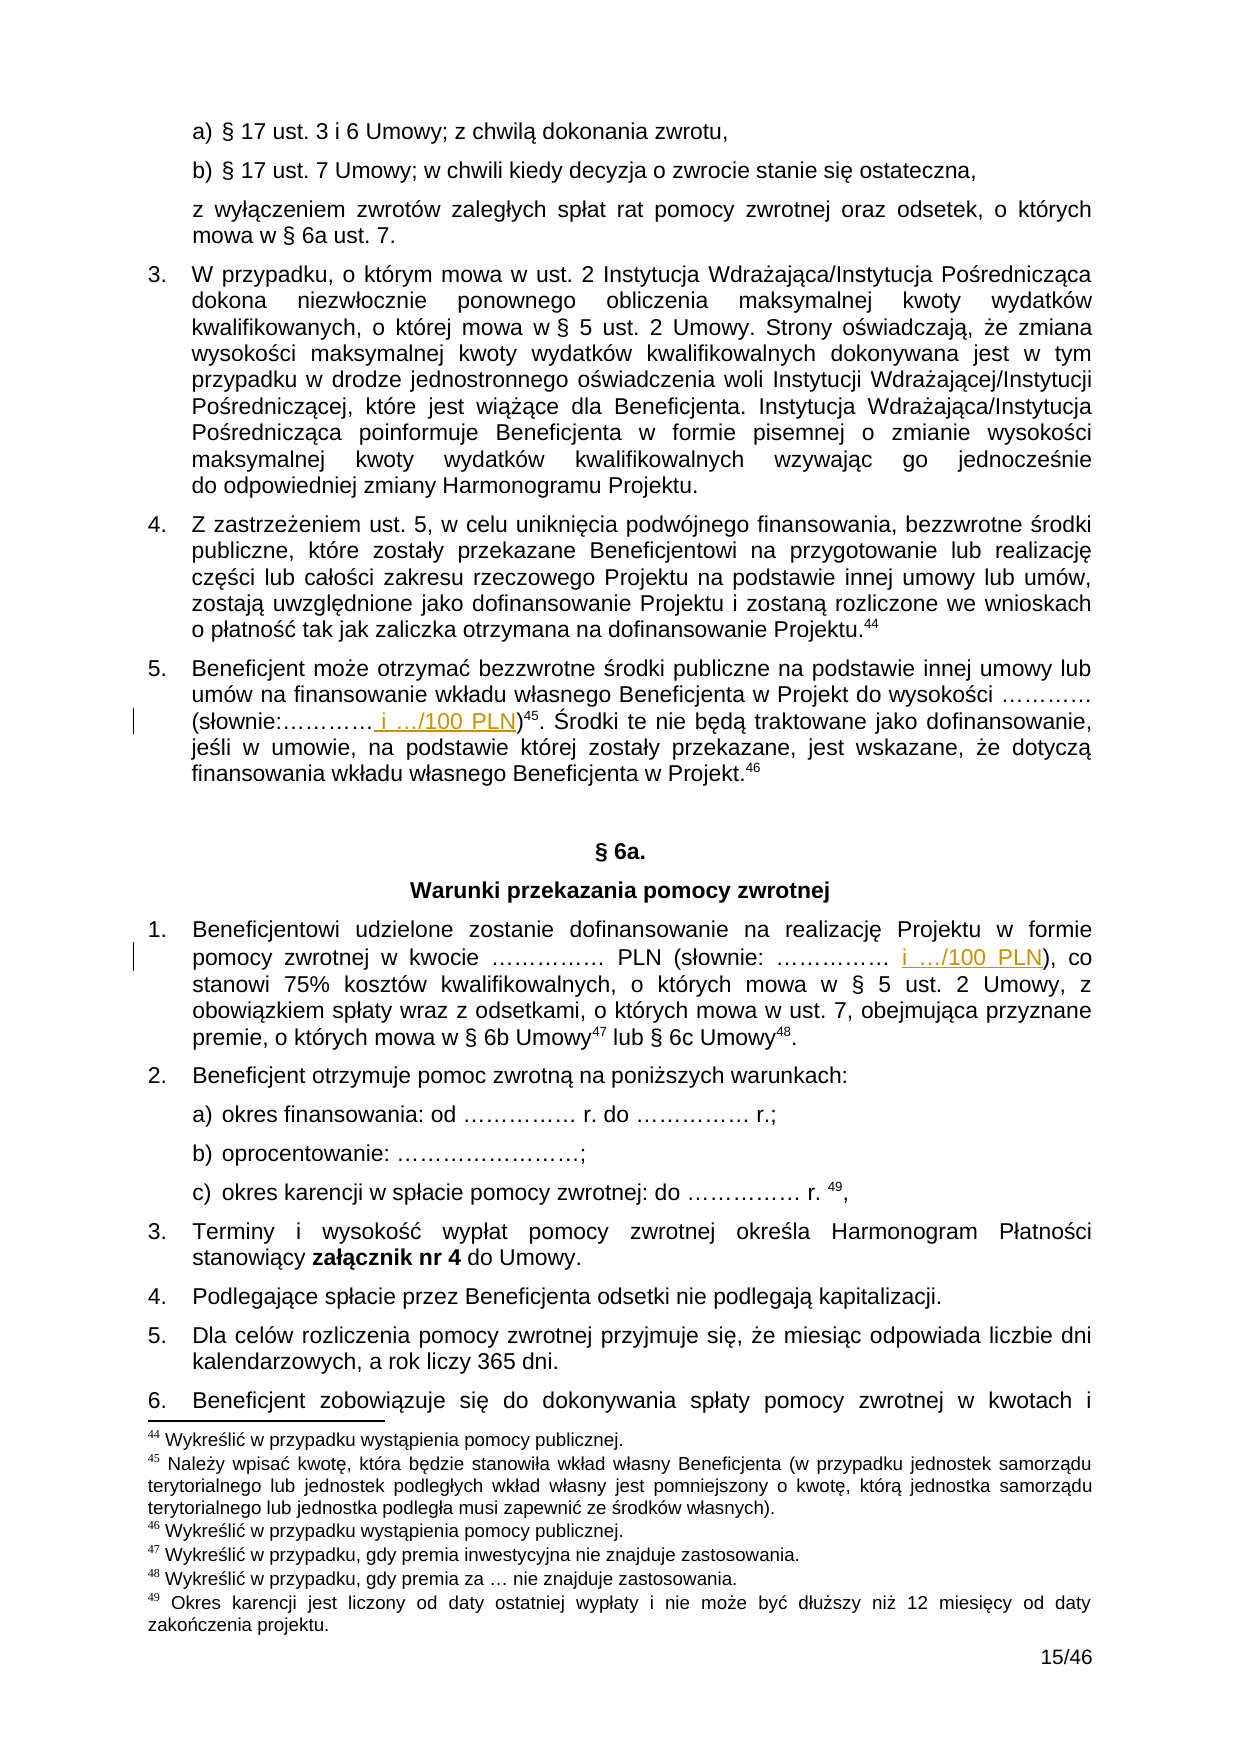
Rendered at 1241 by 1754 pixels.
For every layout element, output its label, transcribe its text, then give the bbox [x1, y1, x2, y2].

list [148, 1387, 1092, 1413]
list Beneficjent może otrzymać bezzwrotne środki publiczne na podstawie innej umowy lub umów na finansowanie wkładu własnego Beneficjenta w Projekt do wysokości ………… (słownie:…………). Środki te nie będą traktowane jako dofinansowanie, jeśli w umowie, na podstawie której zostały przekazane, jest wskazane, że dotyczą finansowania wkładu własnego Beneficjenta w Projekt. [148, 655, 1092, 787]
list Beneficjentowi udzielone zostanie dofinansowanie na realizację Projektu w formie pomocy zwrotnej w kwocie …………… PLN (słownie: …………… ), co stanowi 75% kosztów kwalifikowalnych, o których mowa w § 5 ust. 2 Umowy, z obowiązkiem spłaty wraz z odsetkami, o których mowa w ust. 7, obejmująca przyznane premie, o których mowa w § 6b Umowy lub § 6c Umowy. [148, 916, 1092, 1050]
text § 6a. [148, 838, 1092, 864]
list Terminy i wysokość wypłat pomocy zwrotnej określa Harmonogram Płatności stanowiący załącznik nr 4 do Umowy. [148, 1218, 1092, 1271]
list okres karencji w spłacie pomocy zwrotnej: do …………… r. , [192, 1179, 1092, 1205]
text Warunki przekazania pomocy zwrotnej [148, 877, 1092, 903]
text a) § 17 ust. 3 i 6 Umowy; z chwilą dokonania zwrotu, [192, 118, 1092, 144]
list Podlegające spłacie przez Beneficjenta odsetki nie podlegają kapitalizacji. [148, 1283, 1092, 1309]
text b) § 17 ust. 7 Umowy; w chwili kiedy decyzja o zwrocie stanie się ostateczna, [192, 157, 1092, 183]
list Dla celów rozliczenia pomocy zwrotnej przyjmuje się, że miesiąc odpowiada liczbie dni kalendarzowych, a rok liczy 365 dni. [148, 1322, 1092, 1375]
text z wyłączeniem zwrotów zaległych spłat rat pomocy zwrotnej oraz odsetek, o których mowa w § 6a ust. 7. [192, 196, 1092, 248]
list Z zastrzeżeniem ust. 5, w celu uniknięcia podwójnego finansowania, bezzwrotne środki publiczne, które zostały przekazane Beneficjentowi na przygotowanie lub realizację części lub całości zakresu rzeczowego Projektu na podstawie innej umowy lub umów, zostają uwzględnione jako dofinansowanie Projektu i zostaną rozliczone we wnioskach o płatność tak jak zaliczka otrzymana na dofinansowanie Projektu. [148, 511, 1092, 642]
list oprocentowanie: ……………………; [192, 1140, 1092, 1167]
list okres finansowania: od …………… r. do …………… r.; [192, 1101, 1092, 1128]
list W przypadku, o którym mowa w ust. 2 Instytucja Wdrażająca/Instytucja Pośrednicząca dokona niezwłocznie ponownego obliczenia maksymalnej kwoty wydatków kwalifikowanych, o której mowa w § 5 ust. 2 Umowy. Strony oświadczają, że zmiana wysokości maksymalnej kwoty wydatków kwalifikowalnych dokonywana jest w tym przypadku w drodze jednostronnego oświadczenia woli Instytucji Wdrażającej/Instytucji Pośredniczącej, które jest wiążące dla Beneficjenta. Instytucja Wdrażająca/Instytucja Pośrednicząca poinformuje Beneficjenta w formie pisemnej o zmianie wysokości maksymalnej kwoty wydatków kwalifikowalnych wzywając go jednocześnie do odpowiedniej zmiany Harmonogramu Projektu. [148, 261, 1092, 498]
list Beneficjent otrzymuje pomoc zwrotną na poniższych warunkach: [148, 1062, 1092, 1089]
